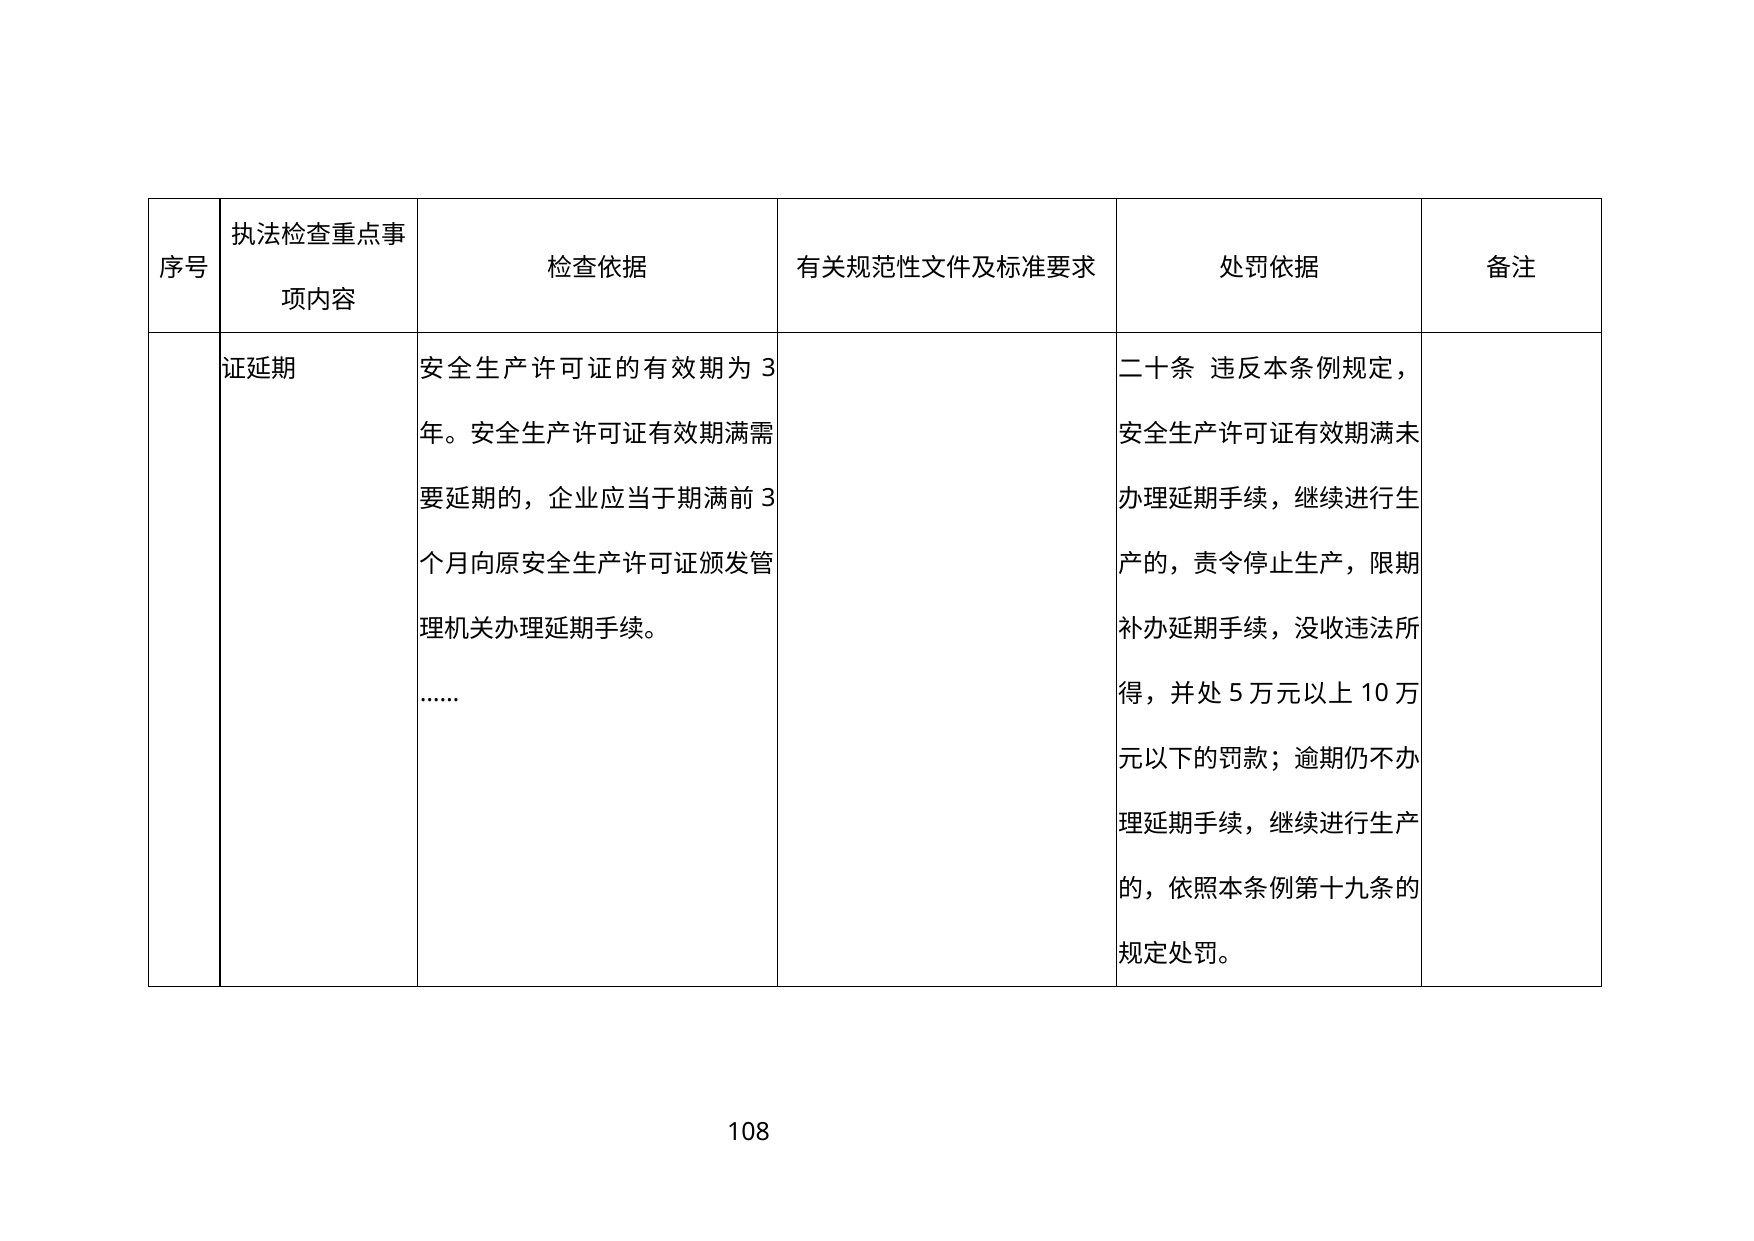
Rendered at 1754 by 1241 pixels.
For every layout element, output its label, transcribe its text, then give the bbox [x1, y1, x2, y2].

table_header 处罚依据 [1117, 199, 1421, 332]
table_cell 1.2 安全生产许可证延期 [221, 333, 417, 986]
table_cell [418, 333, 777, 986]
table_header 执法检查重点事项内容 [221, 199, 417, 332]
table_header 序号 [149, 199, 219, 332]
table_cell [1117, 333, 1421, 986]
table_header 备注 [1422, 199, 1601, 332]
table_cell [1422, 333, 1601, 986]
table_header 检查依据 [418, 199, 777, 332]
table_cell [778, 333, 1116, 986]
table_header 有关规范性文件及标准要求 [778, 199, 1116, 332]
